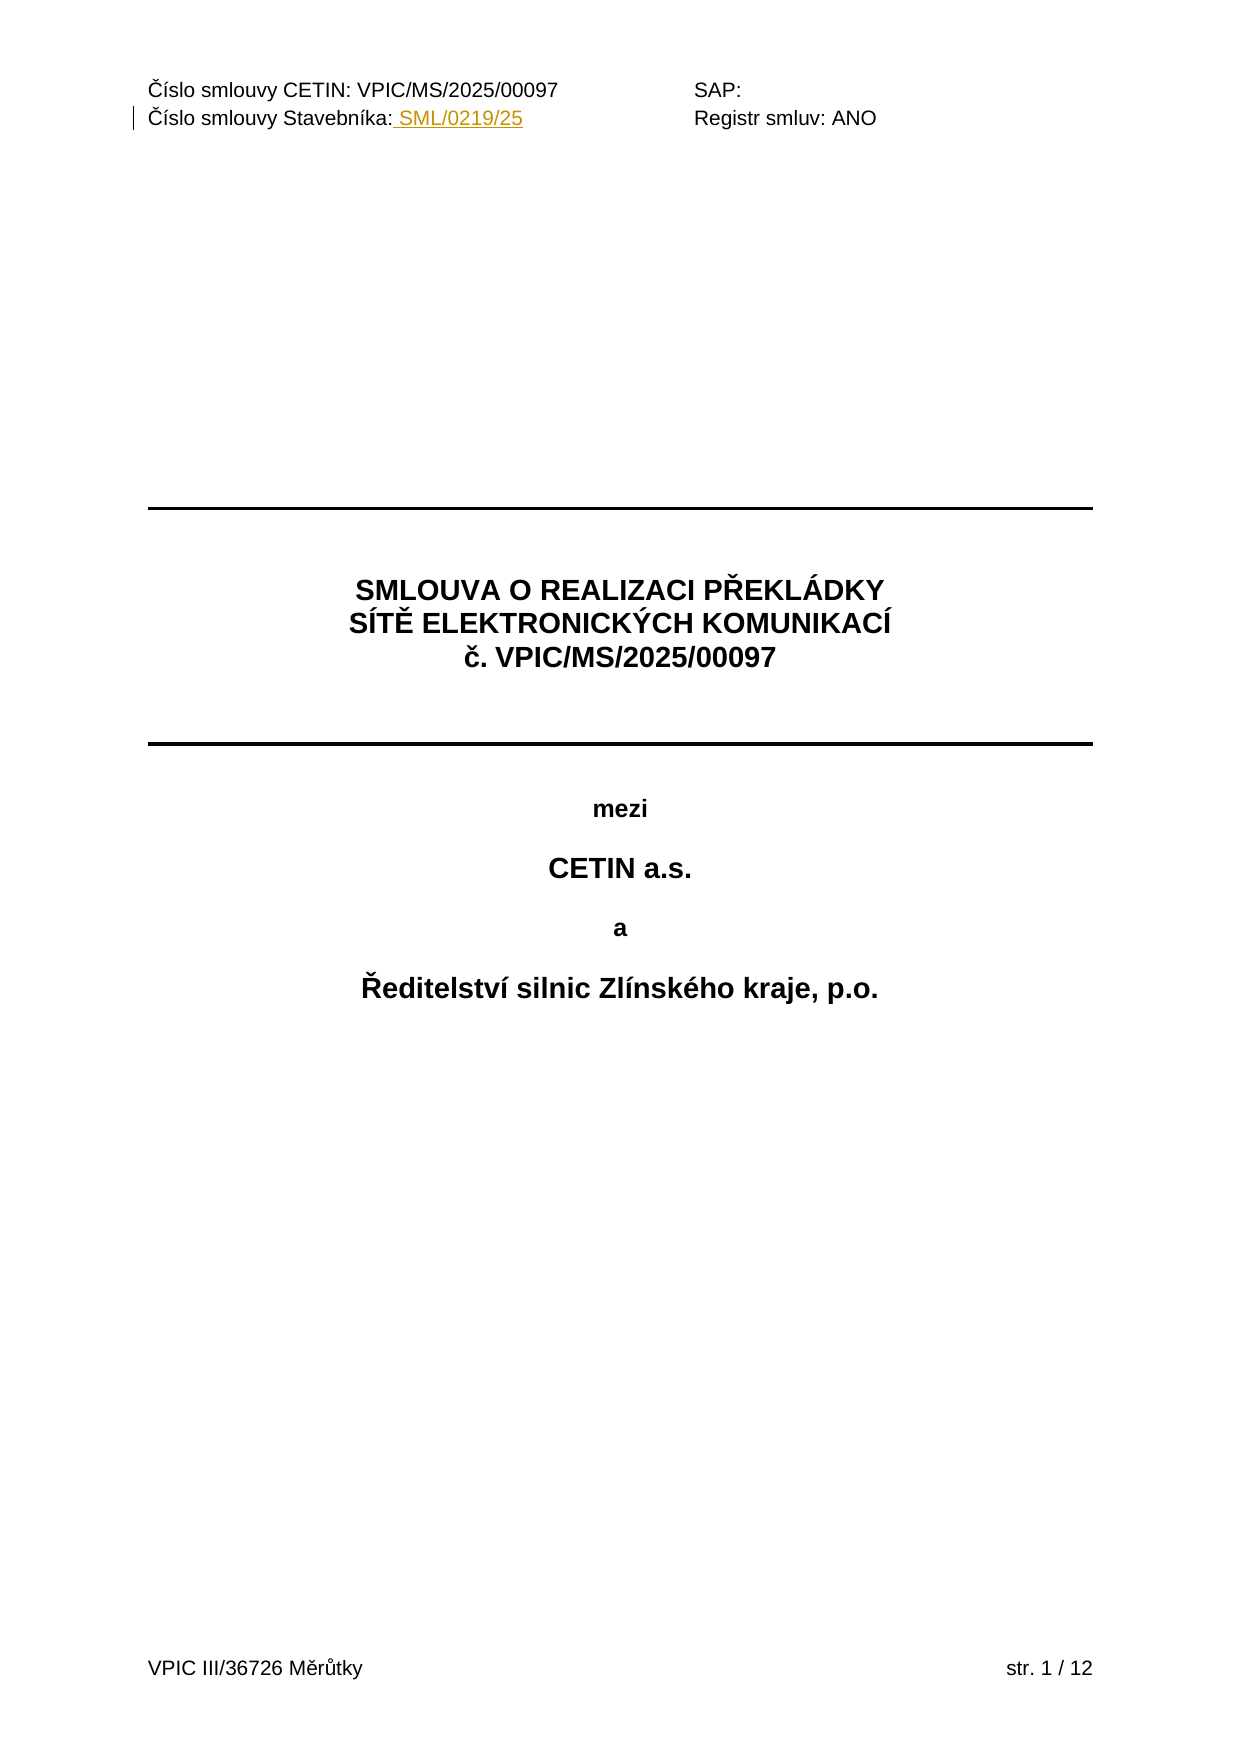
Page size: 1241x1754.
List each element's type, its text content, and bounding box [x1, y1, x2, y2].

text č. VPIC/MS/2025/00097 [148, 640, 1093, 673]
text SMLOUVA O REALIZACI PŘEKLÁDKY [148, 573, 1093, 606]
text a [148, 913, 1093, 942]
text Ředitelství silnic Zlínského kraje, p.o. [148, 971, 1093, 1004]
text SÍTĚ ELEKTRONICKÝCH KOMUNIKACÍ [148, 606, 1093, 640]
text mezi [148, 793, 1093, 822]
text CETIN a.s. [148, 851, 1093, 884]
